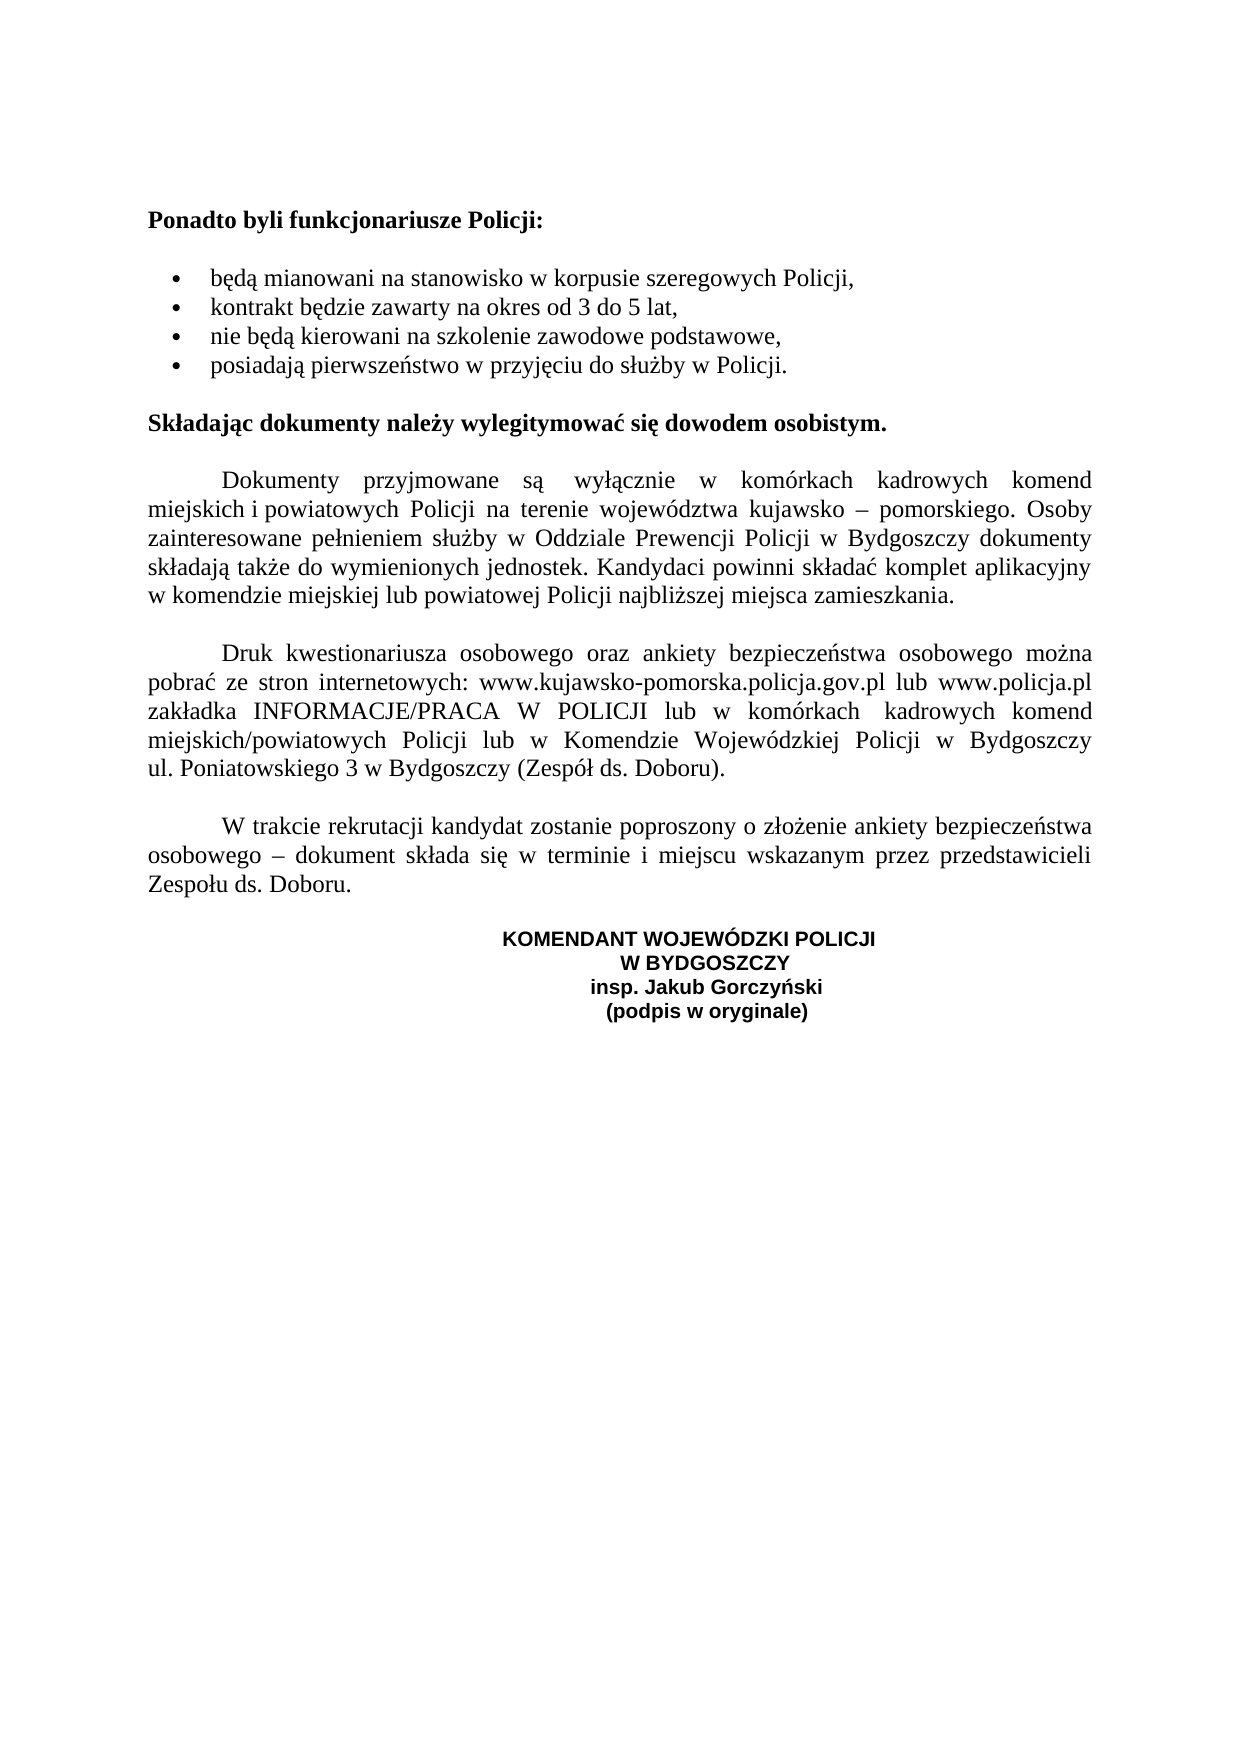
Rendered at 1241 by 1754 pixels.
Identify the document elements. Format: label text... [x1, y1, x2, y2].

text W BYDGOSZCZY [442, 951, 1093, 975]
text KOMENDANT WOJEWÓDZKI POLICJI [428, 927, 1093, 951]
text insp. Jakub Gorczyński [590, 975, 1093, 999]
text W trakcie rekrutacji kandydat zostanie poproszony o złożenie ankiety bezpieczeństwa osobowego – dokument składa się w terminie i miejscu wskazanym przez przedstawicieli Zespołu ds. Doboru. [148, 811, 1093, 898]
list będą mianowani na stanowisko w korpusie szeregowych Policji, [173, 263, 1093, 292]
text Dokumenty przyjmowane są wyłącznie w komórkach kadrowych komend miejskich i powiatowych Policji na terenie województwa kujawsko – pomorskiego. Osoby zainteresowane pełnieniem służby w Oddziale Prewencji Policji w Bydgoszczy dokumenty składają także do wymienionych jednostek. Kandydaci powinni składać komplet aplikacyjny w komendzie miejskiej lub powiatowej Policji najbliższej miejsca zamieszkania. [148, 466, 1093, 609]
text Składając dokumenty należy wylegitymować się dowodem osobistym. [148, 408, 1093, 436]
list kontrakt będzie zawarty na okres od 3 do 5 lat, [173, 292, 1093, 321]
list nie będą kierowani na szkolenie zawodowe podstawowe, [173, 321, 1093, 350]
text Ponadto byli funkcjonariusze Policji: [148, 206, 1093, 234]
list posiadają pierwszeństwo w przyjęciu do służby w Policji. [173, 350, 1093, 378]
text Druk kwestionariusza osobowego oraz ankiety bezpieczeństwa osobowego można pobrać ze stron internetowych: www.kujawsko-pomorska.policja.gov.pl lub www.policja.pl zakładka INFORMACJE/PRACA W POLICJI lub w komórkach kadrowych komend miejskich/powiatowych Policji lub w Komendzie Wojewódzkiej Policji w Bydgoszczy ul. Poniatowskiego 3 w Bydgoszczy (Zespół ds. Doboru). [148, 638, 1093, 782]
text (podpis w oryginale) [605, 999, 1093, 1023]
